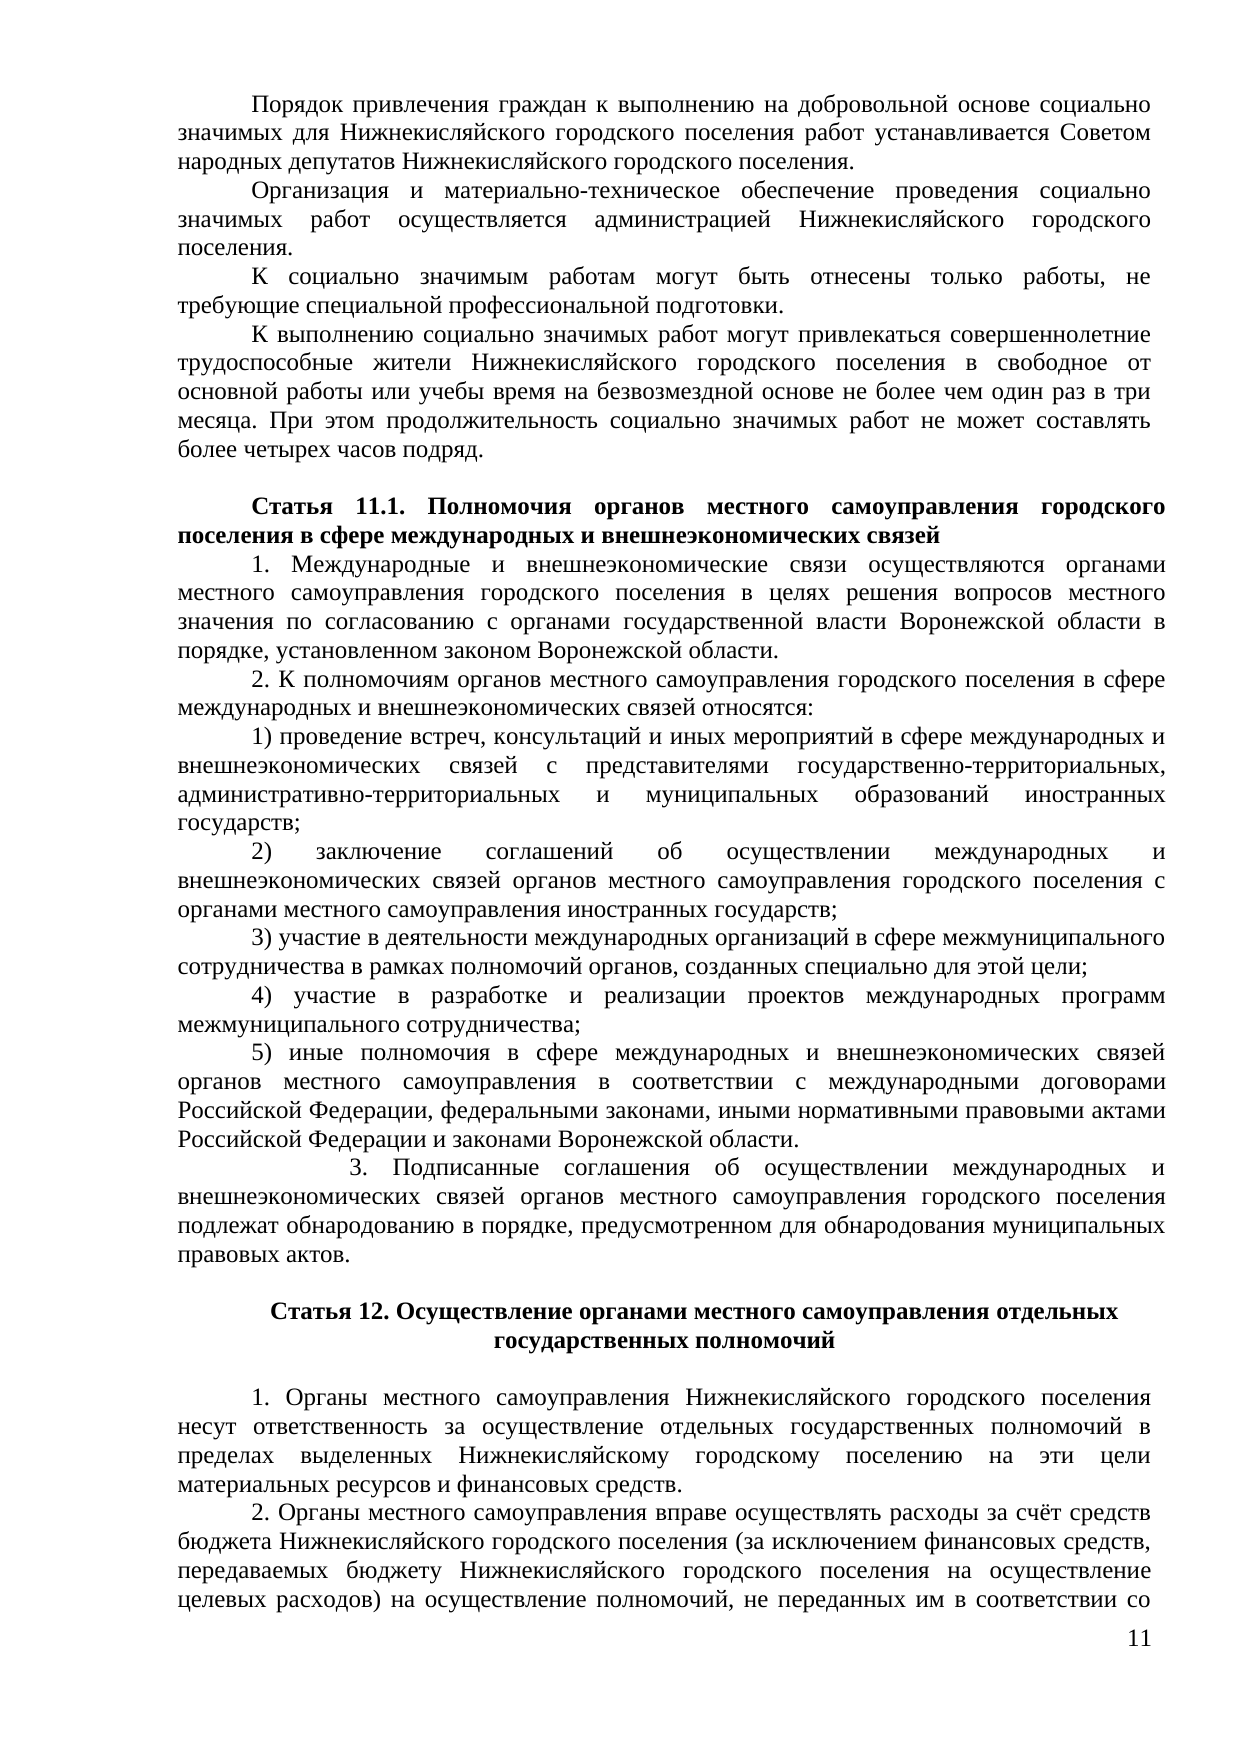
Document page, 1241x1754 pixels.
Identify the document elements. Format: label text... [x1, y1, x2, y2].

text 3. Подписанные соглашения об осуществлении международных и внешнеэкономических связей органов местного самоуправления городского поселения подлежат обнародованию в порядке, предусмотренном для обнародования муниципальных правовых актов. [177, 1152, 1167, 1267]
text 5) иные полномочия в сфере международных и внешнеэкономических связей органов местного самоуправления в соответствии с международными договорами Российской Федерации, федеральными законами, иными нормативными правовыми актами Российской Федерации и законами Воронежской области. [177, 1037, 1167, 1152]
text Организация и материально-техническое обеспечение проведения социально значимых работ осуществляется администрацией Нижнекисляйского городского поселения. [177, 175, 1152, 261]
text 2) заключение соглашений об осуществлении международных и внешнеэкономических связей органов местного самоуправления городского поселения с органами местного самоуправления иностранных государств; [177, 836, 1167, 922]
text Порядок привлечения граждан к выполнению на добровольной основе социально значимых для Нижнекисляйского городского поселения работ устанавливается Советом народных депутатов Нижнекисляйского городского поселения. [177, 89, 1152, 175]
text Статья 12. Осуществление органами местного самоуправления отдельных государственных полномочий [177, 1296, 1152, 1354]
text К социально значимым работам могут быть отнесены только работы, не требующие специальной профессиональной подготовки. [177, 261, 1152, 319]
text 3) участие в деятельности международных организаций в сфере межмуниципального сотрудничества в рамках полномочий органов, созданных специально для этой цели; [177, 922, 1167, 980]
text Статья 11.1. Полномочия органов местного самоуправления городского поселения в сфере международных и внешнеэкономических связей [177, 491, 1167, 549]
text 1. Органы местного самоуправления Нижнекисляйского городского поселения несут ответственность за осуществление отдельных государственных полномочий в пределах выделенных Нижнекисляйскому городскому поселению на эти цели материальных ресурсов и финансовых средств. [177, 1382, 1152, 1497]
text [177, 1497, 1152, 1612]
text 1) проведение встреч, консультаций и иных мероприятий в сфере международных и внешнеэкономических связей с представителями государственно-территориальных, административно-территориальных и муниципальных образований иностранных государств; [177, 721, 1167, 836]
text 4) участие в разработке и реализации проектов международных программ межмуниципального сотрудничества; [177, 980, 1167, 1037]
text 2. К полномочиям органов местного самоуправления городского поселения в сфере международных и внешнеэкономических связей относятся: [177, 664, 1167, 721]
text 1. Международные и внешнеэкономические связи осуществляются органами местного самоуправления городского поселения в целях решения вопросов местного значения по согласованию с органами государственной власти Воронежской области в порядке, установленном законом Воронежской области. [177, 549, 1167, 664]
text К выполнению социально значимых работ могут привлекаться совершеннолетние трудоспособные жители Нижнекисляйского городского поселения в свободное от основной работы или учебы время на безвозмездной основе не более чем один раз в три месяца. При этом продолжительность социально значимых работ не может составлять более четырех часов подряд. [177, 319, 1152, 462]
